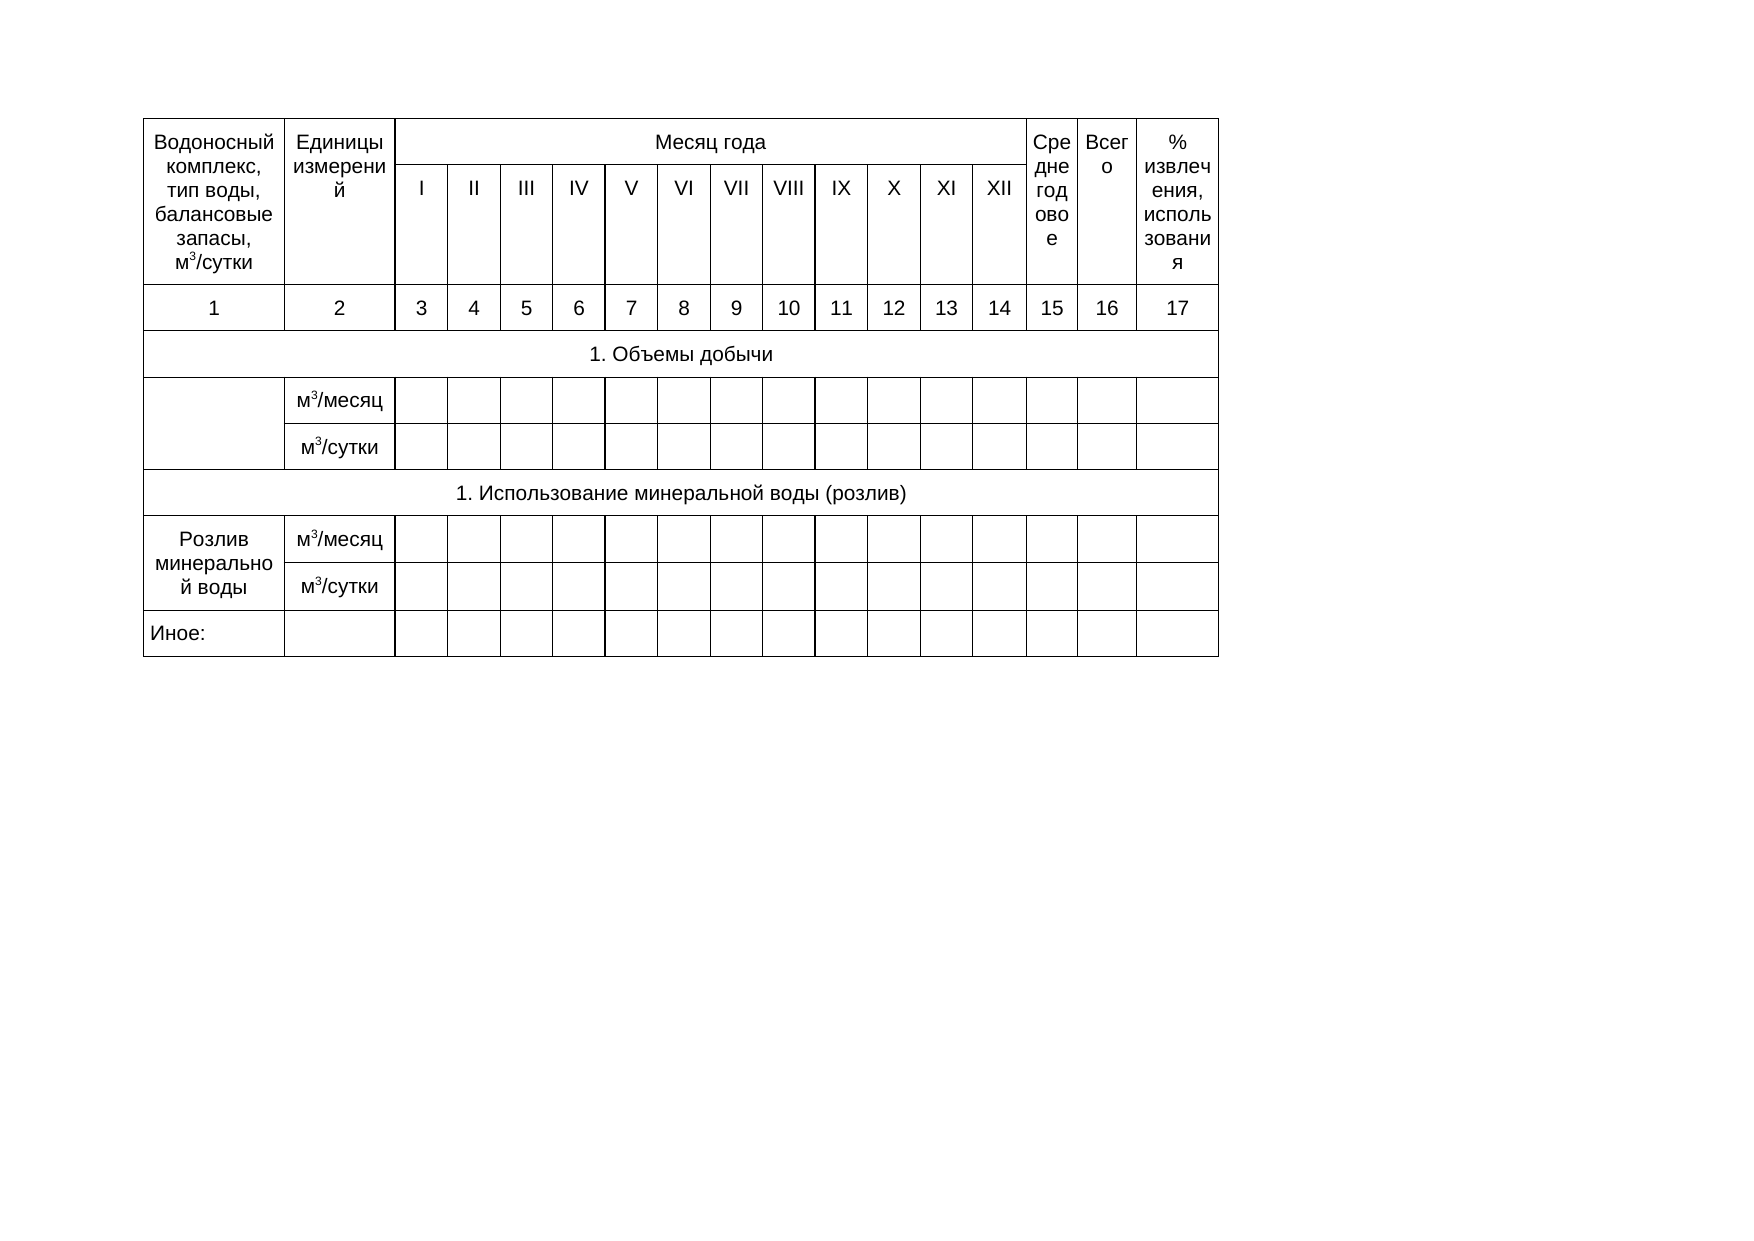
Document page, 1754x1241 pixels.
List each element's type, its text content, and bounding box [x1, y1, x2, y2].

table_cell [816, 424, 867, 469]
table_cell [448, 563, 500, 609]
table_cell [921, 424, 972, 469]
table_cell [501, 563, 552, 609]
table_cell [921, 378, 972, 423]
table_cell 1. Использование минеральной воды (розлив) [144, 470, 1218, 515]
table_cell [973, 424, 1026, 469]
table_cell м3/сутки [285, 424, 394, 469]
table_cell [973, 516, 1026, 562]
table_cell 14 [973, 285, 1026, 330]
table_cell [1078, 424, 1136, 469]
table_cell I [396, 165, 447, 284]
table_header Единицы измерений [285, 119, 394, 284]
table_cell [1137, 378, 1218, 423]
table_cell [816, 516, 867, 562]
table_cell [144, 378, 284, 469]
table_cell 15 [1027, 285, 1077, 330]
table_cell VI [658, 165, 710, 284]
table_cell [658, 516, 710, 562]
table_cell [868, 563, 920, 609]
table_cell [763, 563, 814, 609]
table_cell [396, 516, 447, 562]
table_cell 7 [606, 285, 657, 330]
table_cell [448, 424, 500, 469]
table_cell [868, 424, 920, 469]
table_cell [816, 378, 867, 423]
table_cell [1137, 516, 1218, 562]
table_cell [816, 611, 867, 656]
table_cell м3/сутки [285, 563, 394, 609]
table_cell [1027, 611, 1077, 656]
table_cell [553, 611, 604, 656]
table_cell [763, 516, 814, 562]
table_cell [816, 563, 867, 609]
table_cell [921, 516, 972, 562]
table_header Водоносный комплекс, тип воды, балансовые запасы, м3/сутки [144, 119, 284, 284]
table_cell [501, 424, 552, 469]
table_cell [501, 611, 552, 656]
table_header % извлечения, использования [1137, 119, 1218, 284]
table_header Всего [1078, 119, 1136, 284]
table_cell [658, 611, 710, 656]
table_cell [658, 378, 710, 423]
table_cell [973, 563, 1026, 609]
table_cell [606, 516, 657, 562]
table_cell 4 [448, 285, 500, 330]
table_cell м3/месяц [285, 516, 394, 562]
table_cell м3/месяц [285, 378, 394, 423]
table_cell [448, 378, 500, 423]
table_cell 6 [553, 285, 604, 330]
table_cell [868, 378, 920, 423]
table_cell [711, 611, 762, 656]
table_cell [606, 378, 657, 423]
table_cell [285, 611, 394, 656]
table_cell XI [921, 165, 972, 284]
table_cell [711, 516, 762, 562]
table_cell 13 [921, 285, 972, 330]
table_cell [1137, 563, 1218, 609]
table_cell [553, 378, 604, 423]
table_cell 17 [1137, 285, 1218, 330]
table_header Среднегодовое [1027, 119, 1077, 284]
table_cell [1027, 516, 1077, 562]
table_cell 10 [763, 285, 814, 330]
table_header Месяц года [396, 119, 1026, 164]
table_cell 9 [711, 285, 762, 330]
table_cell 3 [396, 285, 447, 330]
table_cell [501, 516, 552, 562]
table_cell [1027, 563, 1077, 609]
table_cell XII [973, 165, 1026, 284]
table_cell [868, 516, 920, 562]
table_cell [553, 516, 604, 562]
table_cell [448, 611, 500, 656]
table_cell [973, 611, 1026, 656]
table_cell [763, 424, 814, 469]
table_cell [553, 563, 604, 609]
table_cell 12 [868, 285, 920, 330]
table_cell 16 [1078, 285, 1136, 330]
table_cell [763, 378, 814, 423]
table_cell [763, 611, 814, 656]
table_cell [711, 378, 762, 423]
table_cell 2 [285, 285, 394, 330]
table_cell 1 [144, 285, 284, 330]
table_cell Иное: [144, 611, 284, 656]
table_cell [1078, 563, 1136, 609]
table_cell [868, 611, 920, 656]
table_cell [396, 611, 447, 656]
table_cell [1078, 516, 1136, 562]
table_cell [1078, 611, 1136, 656]
table_cell [396, 563, 447, 609]
table_cell [973, 378, 1026, 423]
table_cell [501, 378, 552, 423]
table_cell [658, 563, 710, 609]
table_cell 5 [501, 285, 552, 330]
table_cell [396, 378, 447, 423]
table_cell 1. Объемы добычи [144, 331, 1218, 377]
table_cell [553, 424, 604, 469]
table_cell [921, 563, 972, 609]
table_cell [606, 611, 657, 656]
table_cell [711, 563, 762, 609]
table_cell [606, 563, 657, 609]
table_cell 11 [816, 285, 867, 330]
table_cell [1137, 424, 1218, 469]
table_cell [711, 424, 762, 469]
table_cell 8 [658, 285, 710, 330]
table_cell [921, 611, 972, 656]
table_cell [396, 424, 447, 469]
table_cell [606, 424, 657, 469]
table_cell X [868, 165, 920, 284]
table_cell [1137, 611, 1218, 656]
table_cell IX [816, 165, 867, 284]
table_cell V [606, 165, 657, 284]
table_cell [658, 424, 710, 469]
table_cell [1078, 378, 1136, 423]
table_cell VIII [763, 165, 814, 284]
table_cell Розлив минеральной воды [144, 516, 284, 609]
table_cell [1027, 378, 1077, 423]
table_cell III [501, 165, 552, 284]
table_cell [448, 516, 500, 562]
table_cell [1027, 424, 1077, 469]
table_cell IV [553, 165, 604, 284]
table_cell II [448, 165, 500, 284]
table_cell VII [711, 165, 762, 284]
